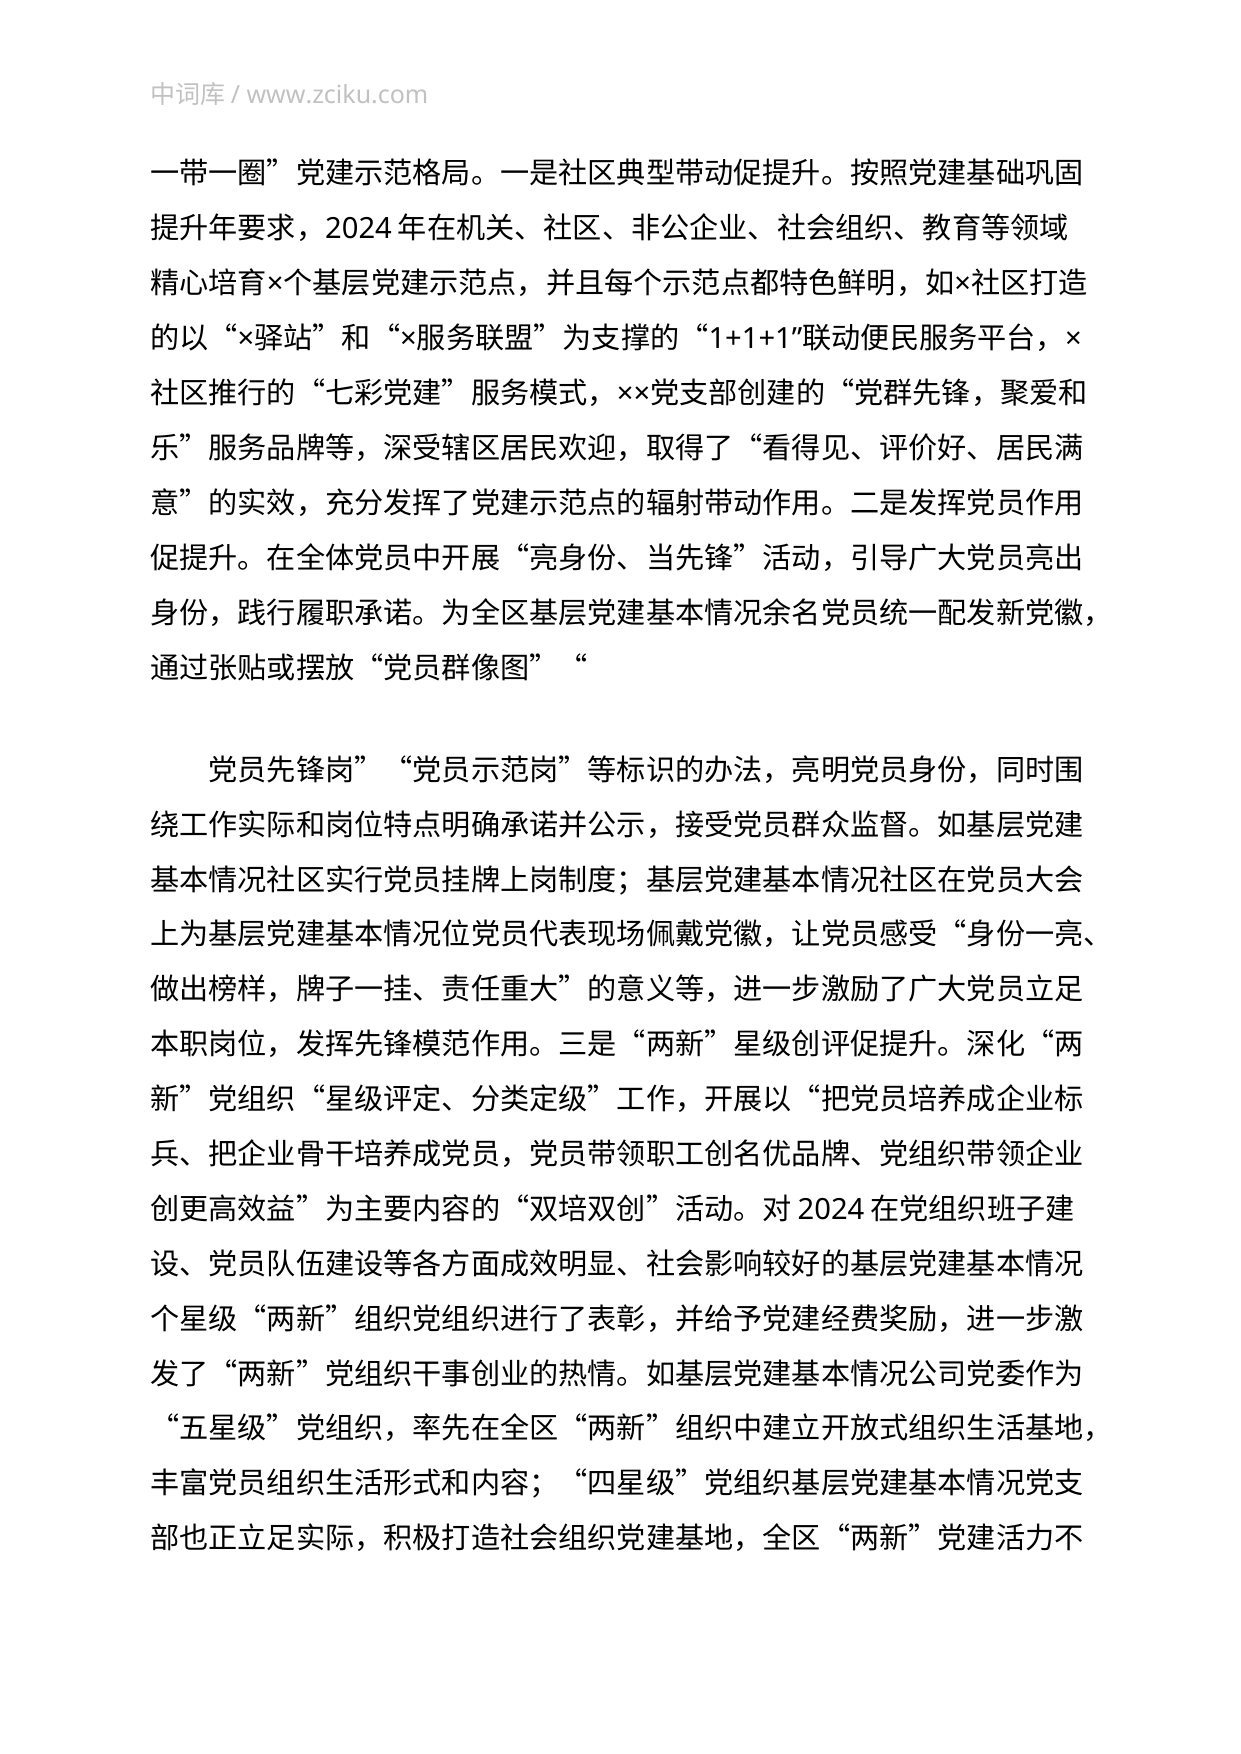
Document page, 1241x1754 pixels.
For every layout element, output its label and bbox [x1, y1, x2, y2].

text [150, 746, 1090, 1557]
text [150, 150, 1090, 687]
